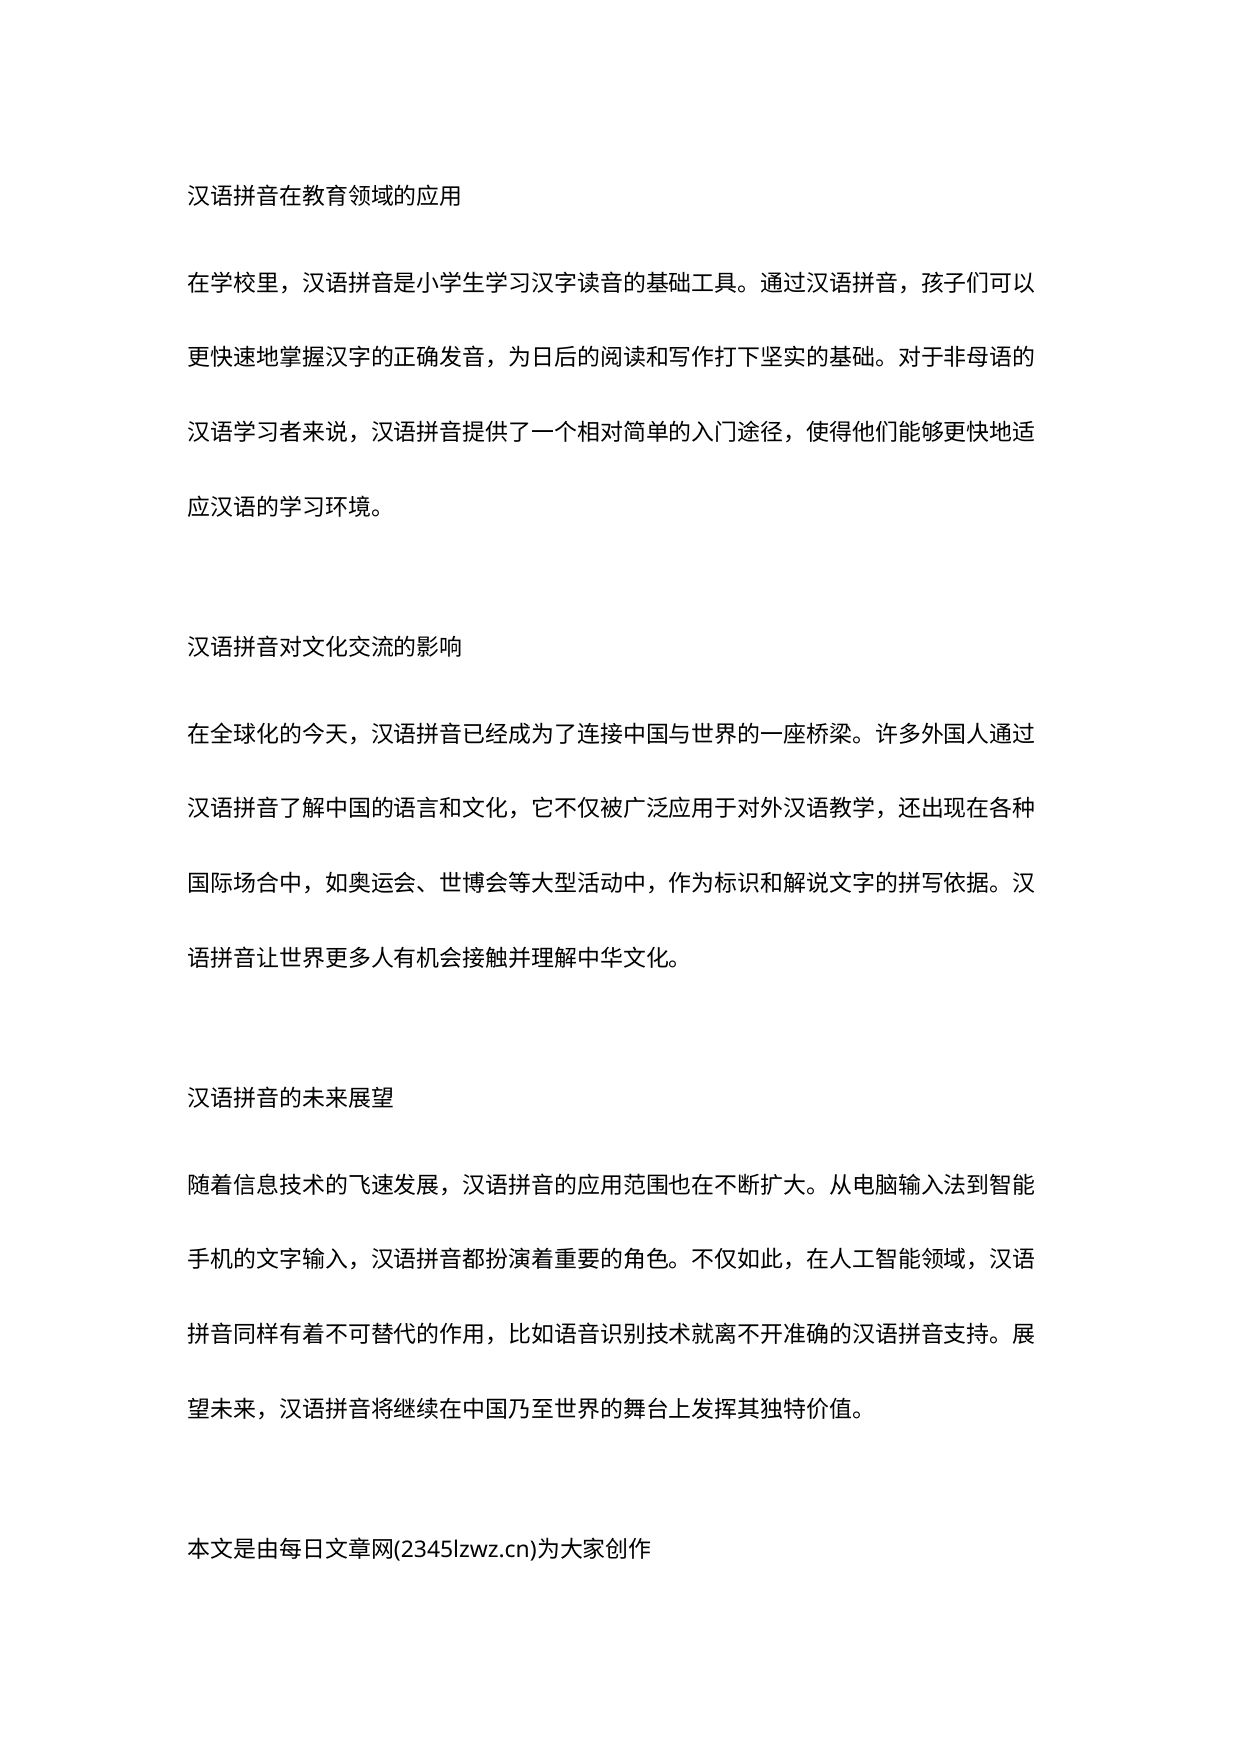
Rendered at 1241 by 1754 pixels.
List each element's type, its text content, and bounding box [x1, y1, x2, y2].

text 汉语拼音对文化交流的影响 [187, 613, 1053, 678]
text 本文是由每日文章网(2345lzwz.cn)为大家创作 [187, 1515, 1053, 1580]
text 在全球化的今天，汉语拼音已经成为了连接中国与世界的一座桥梁。许多外国人通过汉语拼音了解中国的语言和文化，它不仅被广泛应用于对外汉语教学，还出现在各种国际场合中，如奥运会、世博会等大型活动中，作为标识和解说文字的拼写依据。汉语拼音让世界更多人有机会接触并理解中华文化。 [187, 699, 1053, 989]
text 随着信息技术的飞速发展，汉语拼音的应用范围也在不断扩大。从电脑输入法到智能手机的文字输入，汉语拼音都扮演着重要的角色。不仅如此，在人工智能领域，汉语拼音同样有着不可替代的作用，比如语音识别技术就离不开准确的汉语拼音支持。展望未来，汉语拼音将继续在中国乃至世界的舞台上发挥其独特价值。 [187, 1151, 1053, 1440]
text 在学校里，汉语拼音是小学生学习汉字读音的基础工具。通过汉语拼音，孩子们可以更快速地掌握汉字的正确发音，为日后的阅读和写作打下坚实的基础。对于非母语的汉语学习者来说，汉语拼音提供了一个相对简单的入门途径，使得他们能够更快地适应汉语的学习环境。 [187, 248, 1053, 538]
text 汉语拼音的未来展望 [187, 1064, 1053, 1129]
text 汉语拼音在教育领域的应用 [187, 162, 1053, 227]
